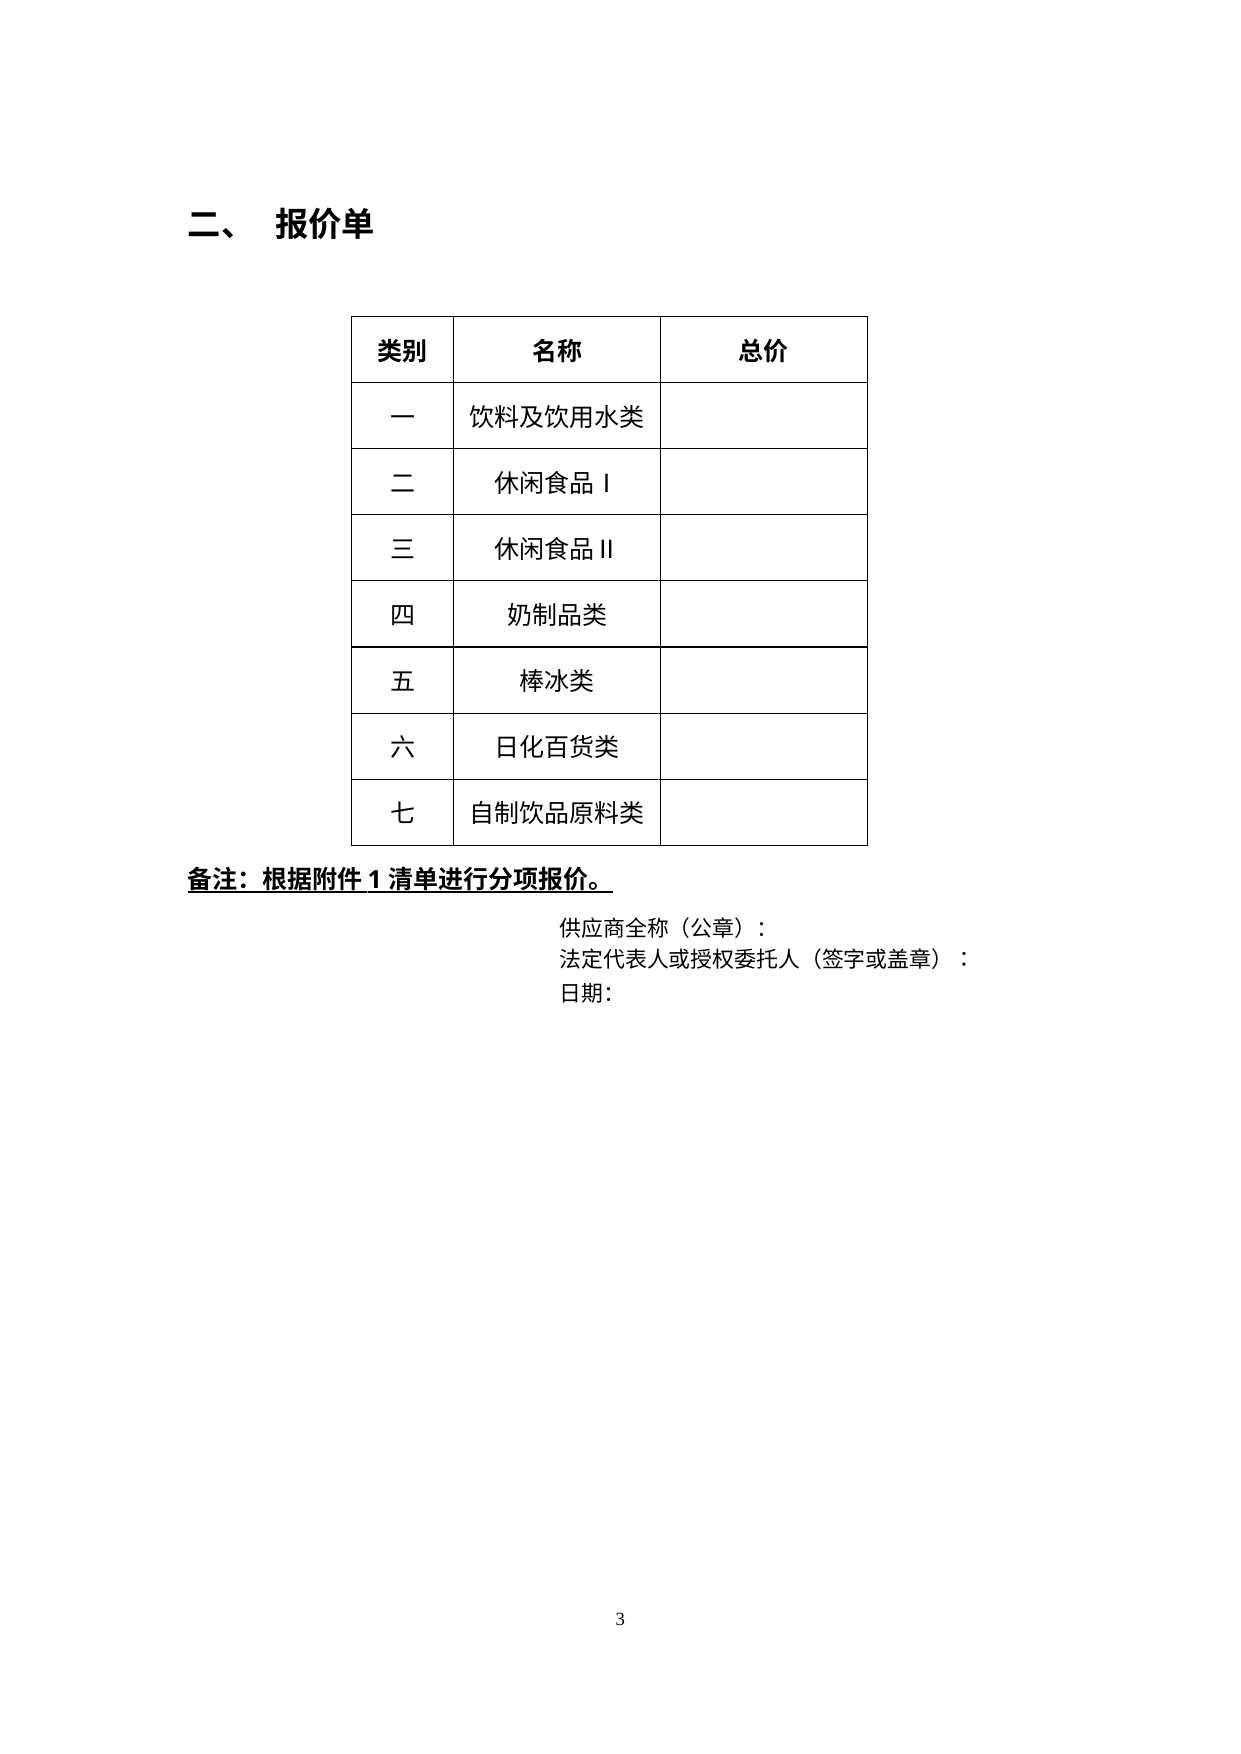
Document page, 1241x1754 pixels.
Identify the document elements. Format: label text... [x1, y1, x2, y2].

table_cell 七 [352, 780, 453, 844]
text 日期： [187, 976, 1053, 1008]
table_cell [661, 780, 867, 844]
table_cell 自制饮品原料类 [454, 780, 660, 844]
table_cell [661, 515, 867, 580]
text 供应商全称（公章）： [187, 911, 1053, 943]
subtitle 报价单 [187, 189, 1053, 254]
table_cell 一 [352, 383, 453, 448]
table_cell 六 [352, 714, 453, 778]
table_header 总价 [661, 317, 867, 382]
table_cell 日化百货类 [454, 714, 660, 778]
table_cell [661, 714, 867, 778]
table_cell 饮料及饮用水类 [454, 383, 660, 448]
table_cell [661, 449, 867, 514]
text 备注：根据附件1 清单进行分项报价。 [187, 846, 1053, 911]
table_cell [661, 648, 867, 712]
table_cell 二 [352, 449, 453, 514]
table_cell 休闲食品Ⅰ [454, 449, 660, 514]
table_cell 棒冰类 [454, 648, 660, 712]
table_cell 四 [352, 581, 453, 646]
text 法定代表人或授权委托人（签字或盖章）： [187, 943, 1053, 976]
table_cell 休闲食品Ⅱ [454, 515, 660, 580]
table_header 类别 [352, 317, 453, 382]
table_header 名称 [454, 317, 660, 382]
table_cell 三 [352, 515, 453, 580]
table_cell [661, 581, 867, 646]
table_cell [661, 383, 867, 448]
table_cell 奶制品类 [454, 581, 660, 646]
table_cell 五 [352, 648, 453, 712]
